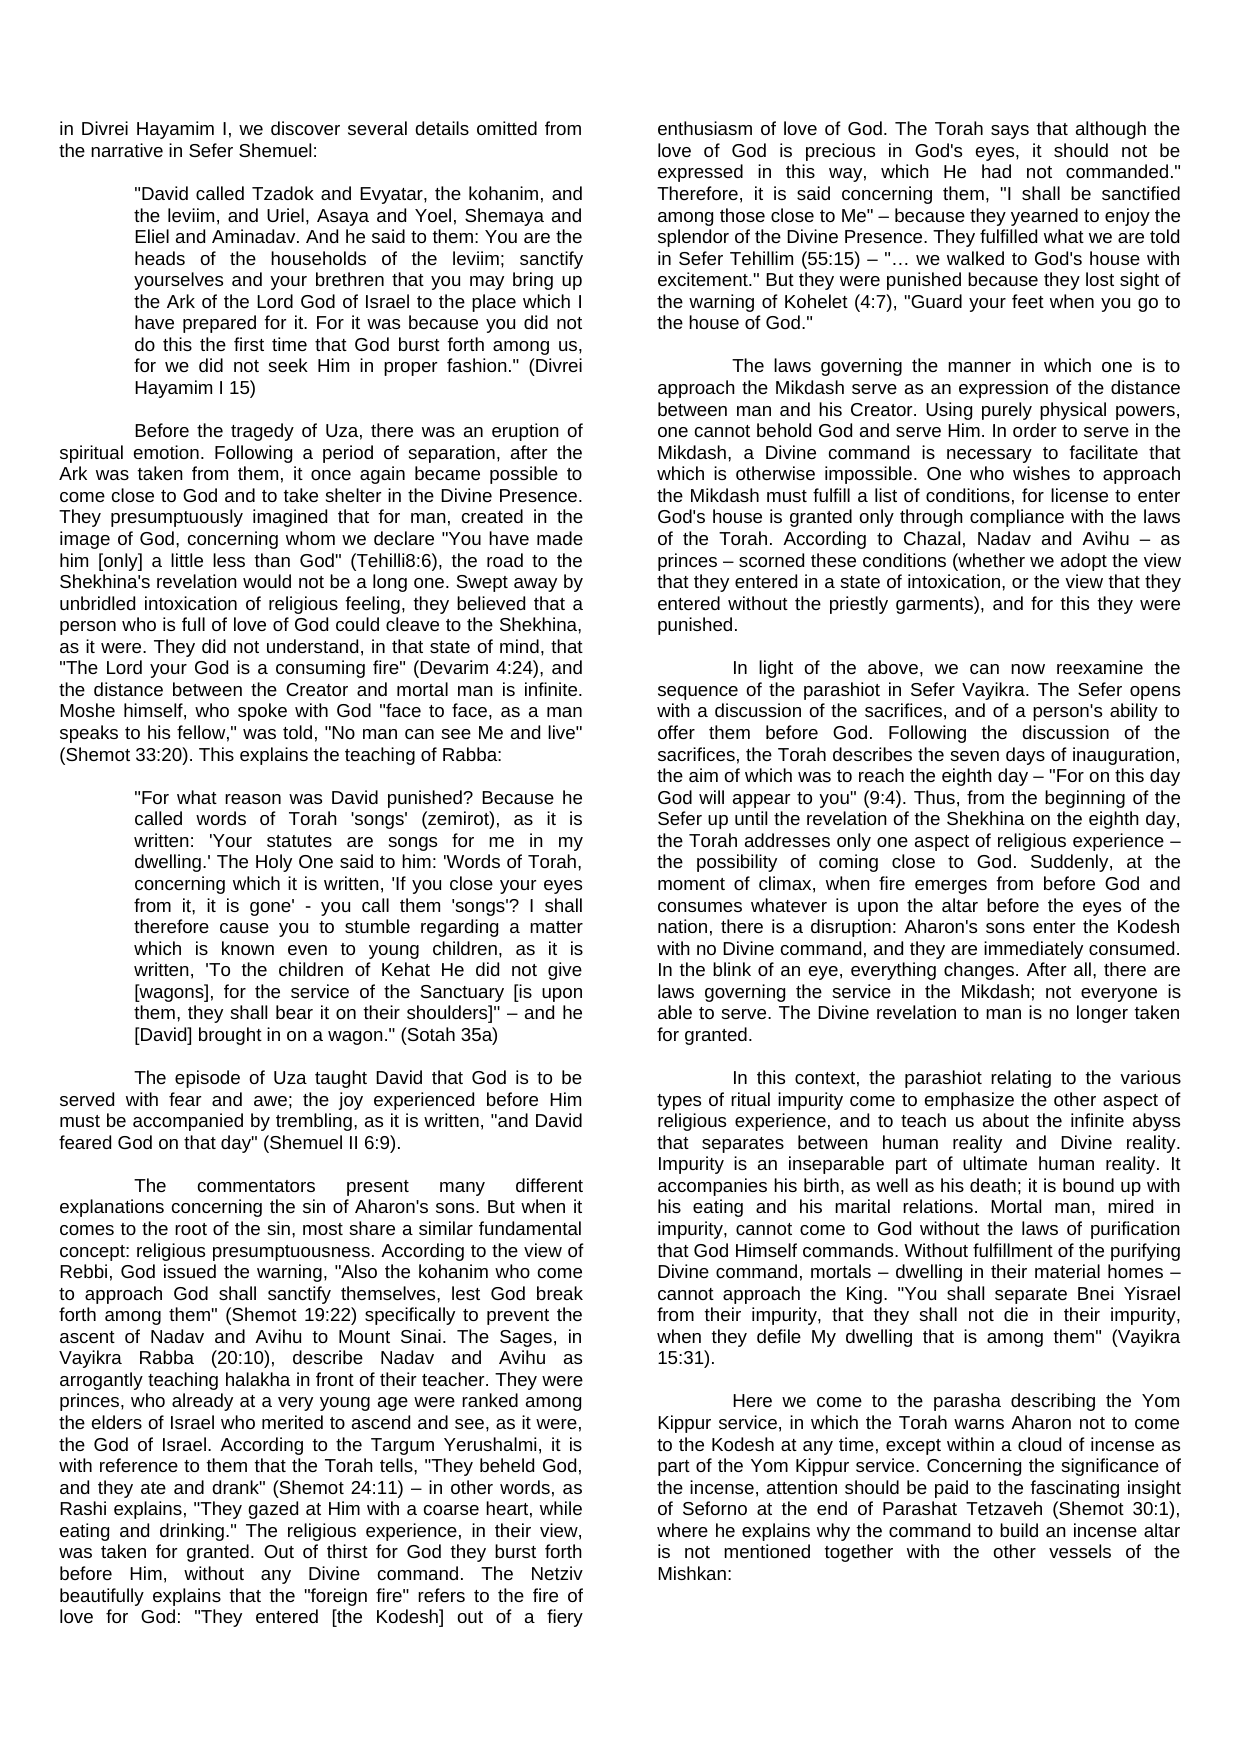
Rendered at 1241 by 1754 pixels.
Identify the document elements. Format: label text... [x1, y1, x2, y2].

title "For what reason was David punished? Because he called words of Torah 'songs' (zemirot), as it is written: 'Your statutes are songs for me in my dwelling.' The Holy One said to him: 'Words of Torah, concerning which it is written, 'If you close your eyes from it, it is gone' - you call them 'songs'? I shall therefore cause you to stumble regarding a matter which is known even to young children, as it is written, 'To the children of Kehat He did not give [wagons], for the service of the Sanctuary [is upon them, they shall bear it on their shoulders]'' – and he [David] brought in on a wagon." (Sotah 35a) [134, 787, 583, 1045]
title "David called Tzadok and Evyatar, the kohanim, and the leviim, and Uriel, Asaya and Yoel, Shemaya and Eliel and Aminadav. And he said to them: You are the heads of the households of the leviim; sanctify yourselves and your brethren that you may bring up the Ark of the Lord God of Israel to the place which I have prepared for it. For it was because you did not do this the first time that God burst forth among us, for we did not seek Him in proper fashion." (Divrei Hayamim I 15) [134, 183, 583, 398]
title Before the tragedy of Uza, there was an eruption of spiritual emotion. Following a period of separation, after the Ark was taken from them, it once again became possible to come close to God and to take shelter in the Divine Presence. They presumptuously imagined that for man, created in the image of God, concerning whom we declare "You have made him [only] a little less than God" (Tehilli8:6), the road to the Shekhina's revelation would not be a long one. Swept away by unbridled intoxication of religious feeling, they believed that a person who is full of love of God could cleave to the Shekhina, as it were. They did not understand, in that state of mind, that "The Lord your God is a consuming fire" (Devarim 4:24), and the distance between the Creator and mortal man is infinite. Moshe himself, who spoke with God "face to face, as a man speaks to his fellow," was told, "No man can see Me and live" (Shemot 33:20). This explains the teaching of Rabba: [59, 420, 583, 765]
title The laws governing the manner in which one is to approach the Mikdash serve as an expression of the distance between man and his Creator. Using purely physical powers, one cannot behold God and serve Him. In order to serve in the Mikdash, a Divine command is necessary to facilitate that which is otherwise impossible. One who wishes to approach the Mikdash must fulfill a list of conditions, for license to enter God's house is granted only through compliance with the laws of the Torah. According to Chazal, Nadav and Avihu – as princes – scorned these conditions (whether we adopt the view that they entered in a state of intoxication, or the view that they entered without the priestly garments), and for this they were punished. [657, 355, 1181, 636]
title The episode of Uza taught David that God is to be served with fear and awe; the joy experienced before Him must be accompanied by trembling, as it is written, "and David feared God on that day" (Shemuel II 6:9). [59, 1067, 583, 1153]
title In light of the above, we can now reexamine the sequence of the parashiot in Sefer Vayikra. The Sefer opens with a discussion of the sacrifices, and of a person's ability to offer them before God. Following the discussion of the sacrifices, the Torah describes the seven days of inauguration, the aim of which was to reach the eighth day – "For on this day God will appear to you" (9:4). Thus, from the beginning of the Sefer up until the revelation of the Shekhina on the eighth day, the Torah addresses only one aspect of religious experience – the possibility of coming close to God. Suddenly, at the moment of climax, when fire emerges from before God and consumes whatever is upon the altar before the eyes of the nation, there is a disruption: Aharon's sons enter the Kodesh with no Divine command, and they are immediately consumed. In the blink of an eye, everything changes. After all, there are laws governing the service in the Mikdash; not everyone is able to serve. The Divine revelation to man is no longer taken for granted. [657, 657, 1181, 1045]
title The commentators present many different explanations concerning the sin of Aharon's sons. But when it comes to the root of the sin, most share a similar fundamental concept: religious presumptuousness. According to the view of Rebbi, God issued the warning, "Also the kohanim who come to approach God shall sanctify themselves, lest God break forth among them" (Shemot 19:22) specifically to prevent the ascent of Nadav and Avihu to Mount Sinai. The Sages, in Vayikra Rabba (20:10), describe Nadav and Avihu as arrogantly teaching halakha in front of their teacher. They were princes, who already at a very young age were ranked among the elders of Israel who merited to ascend and see, as it were, the God of Israel. According to the Targum Yerushalmi, it is with reference to them that the Torah tells, "They beheld God, and they ate and drank" (Shemot 24:11) – in other words, as Rashi explains, "They gazed at Him with a coarse heart, while eating and drinking." The religious experience, in their view, was taken for granted. Out of thirst for God they burst forth before Him, without any Divine command. The Netziv beautifully explains that the "foreign fire" refers to the fire of love for God: "They entered [the Kodesh] out of a fiery enthusiasm of love of God. The Torah says that although the love of God is precious in God's eyes, it should not be expressed in this way, which He had not commanded." Therefore, it is said concerning them, "I shall be sanctified among those close to Me" – because they yearned to enjoy the splendor of the Divine Presence. They fulfilled what we are told in Sefer Tehillim (55:15) – "… we walked to God's house with excitement." But they were punished because they lost sight of the warning of Kohelet (4:7), "Guard your feet when you go to the house of God." [657, 118, 1181, 334]
title In this context, the parashiot relating to the various types of ritual impurity come to emphasize the other aspect of religious experience, and to teach us about the infinite abyss that separates between human reality and Divine reality. Impurity is an inseparable part of ultimate human reality. It accompanies his birth, as well as his death; it is bound up with his eating and his marital relations. Mortal man, mired in impurity, cannot come to God without the laws of purification that God Himself commands. Without fulfillment of the purifying Divine command, mortals – dwelling in their material homes – cannot approach the King. "You shall separate Bnei Yisrael from their impurity, that they shall not die in their impurity, when they defile My dwelling that is among them" (Vayikra 15:31). [657, 1067, 1181, 1369]
title Here we come to the parasha describing the Yom Kippur service, in which the Torah warns Aharon not to come to the Kodesh at any time, except within a cloud of incense as part of the Yom Kippur service. Concerning the significance of the incense, attention should be paid to the fascinating insight of Seforno at the end of Parashat Tetzaveh (Shemot 30:1), where he explains why the command to build an incense altar is not mentioned together with the other vessels of the Mishkan: [657, 1390, 1181, 1584]
title The commentators present many different explanations concerning the sin of Aharon's sons. But when it comes to the root of the sin, most share a similar fundamental concept: religious presumptuousness. According to the view of Rebbi, God issued the warning, "Also the kohanim who come to approach God shall sanctify themselves, lest God break forth among them" (Shemot 19:22) specifically to prevent the ascent of Nadav and Avihu to Mount Sinai. The Sages, in Vayikra Rabba (20:10), describe Nadav and Avihu as arrogantly teaching halakha in front of their teacher. They were princes, who already at a very young age were ranked among the elders of Israel who merited to ascend and see, as it were, the God of Israel. According to the Targum Yerushalmi, it is with reference to them that the Torah tells, "They beheld God, and they ate and drank" (Shemot 24:11) – in other words, as Rashi explains, "They gazed at Him with a coarse heart, while eating and drinking." The religious experience, in their view, was taken for granted. Out of thirst for God they burst forth before Him, without any Divine command. The Netziv beautifully explains that the "foreign fire" refers to the fire of love for God: "They entered [the Kodesh] out of a fiery enthusiasm of love of God. The Torah says that although the love of God is precious in God's eyes, it should not be expressed in this way, which He had not commanded." Therefore, it is said concerning them, "I shall be sanctified among those close to Me" – because they yearned to enjoy the splendor of the Divine Presence. They fulfilled what we are told in Sefer Tehillim (55:15) – "… we walked to God's house with excitement." But they were punished because they lost sight of the warning of Kohelet (4:7), "Guard your feet when you go to the house of God." [59, 1175, 583, 1627]
